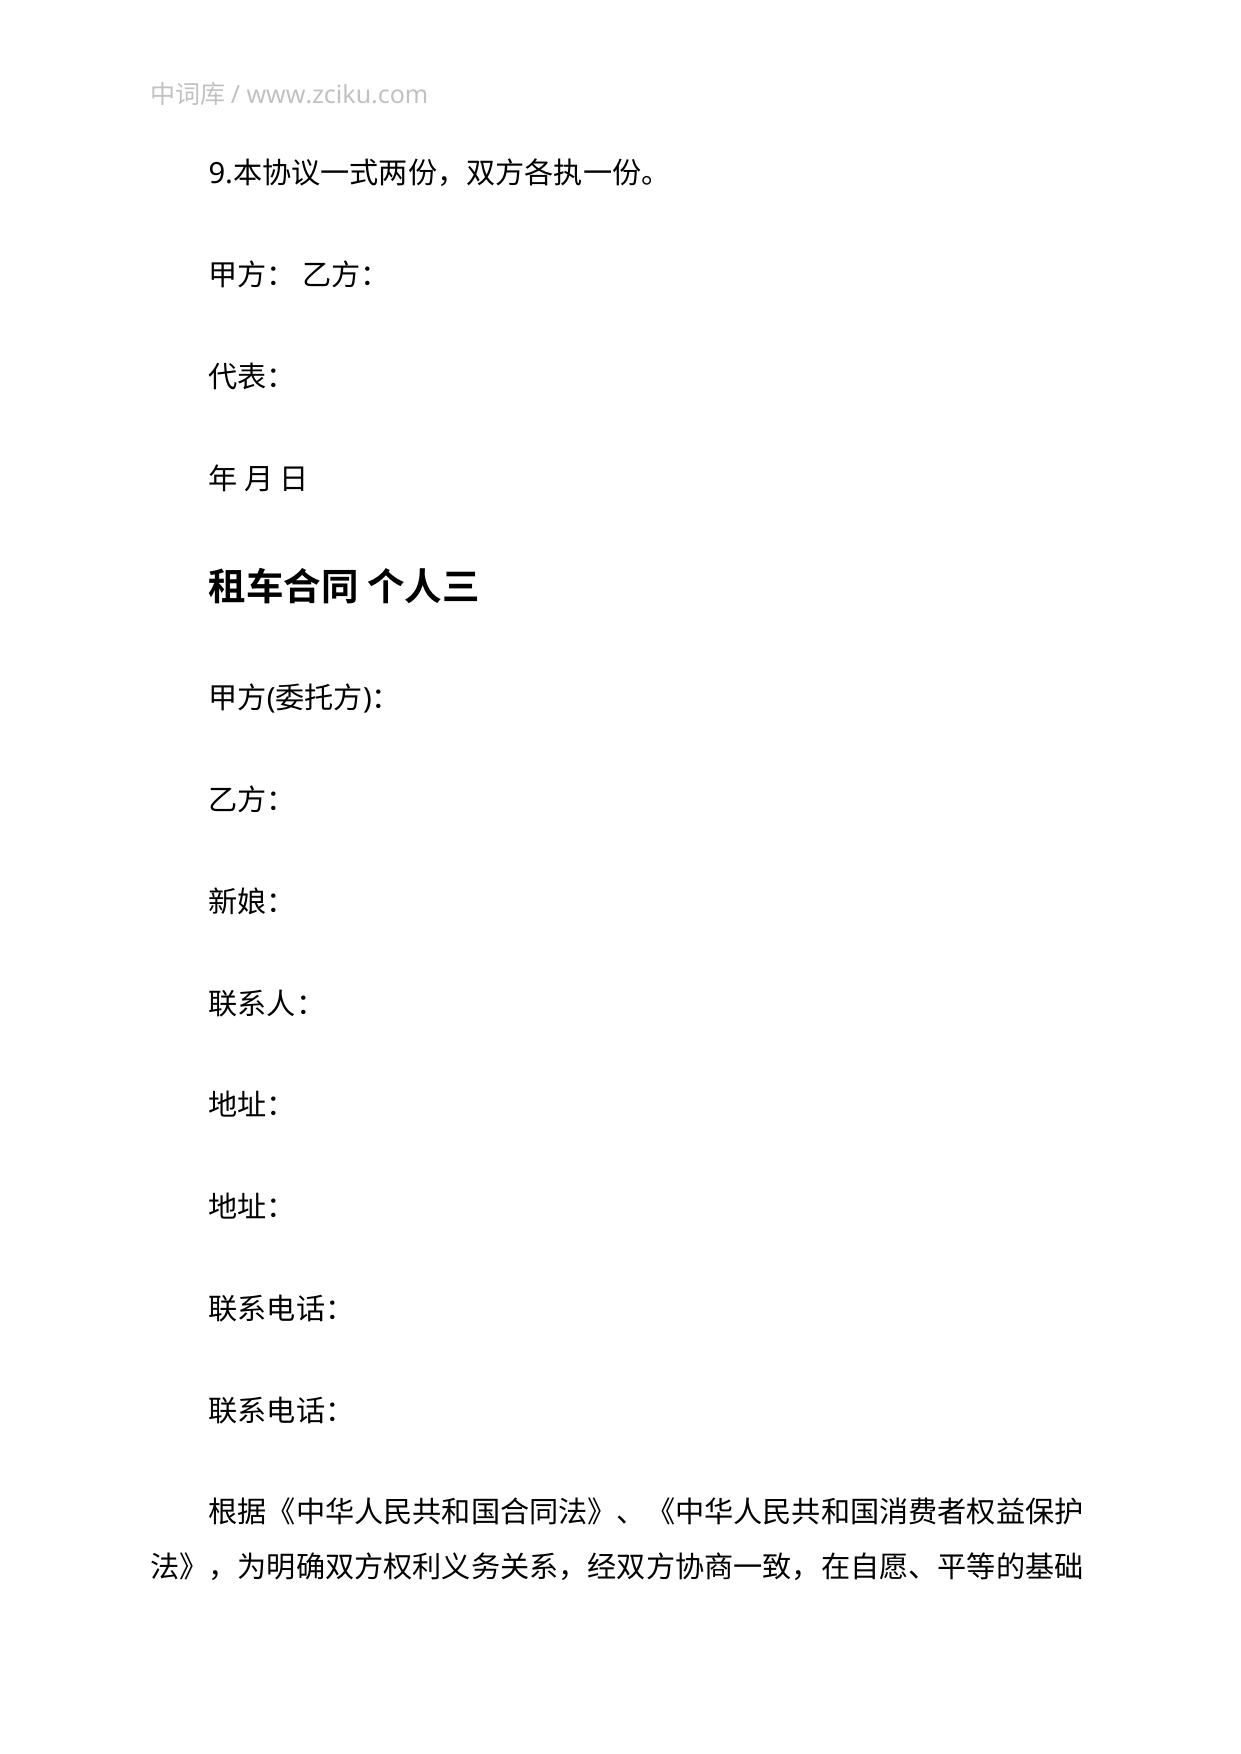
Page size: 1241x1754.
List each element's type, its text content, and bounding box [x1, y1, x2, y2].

text 9.本协议一式两份，双方各执一份。 [150, 150, 1090, 192]
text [150, 1489, 1090, 1586]
text 甲方(委托方)： [150, 675, 1090, 717]
text 地址： [150, 1082, 1090, 1124]
text 新娘： [150, 878, 1090, 921]
text 租车合同 个人三 [150, 557, 1090, 612]
text 联系电话： [150, 1286, 1090, 1328]
text 年 月 日 [150, 456, 1090, 498]
text 地址： [150, 1184, 1090, 1226]
text 联系人： [150, 980, 1090, 1022]
text 甲方： 乙方： [150, 252, 1090, 294]
text 代表： [150, 354, 1090, 396]
text 联系电话： [150, 1387, 1090, 1429]
text 乙方： [150, 777, 1090, 819]
